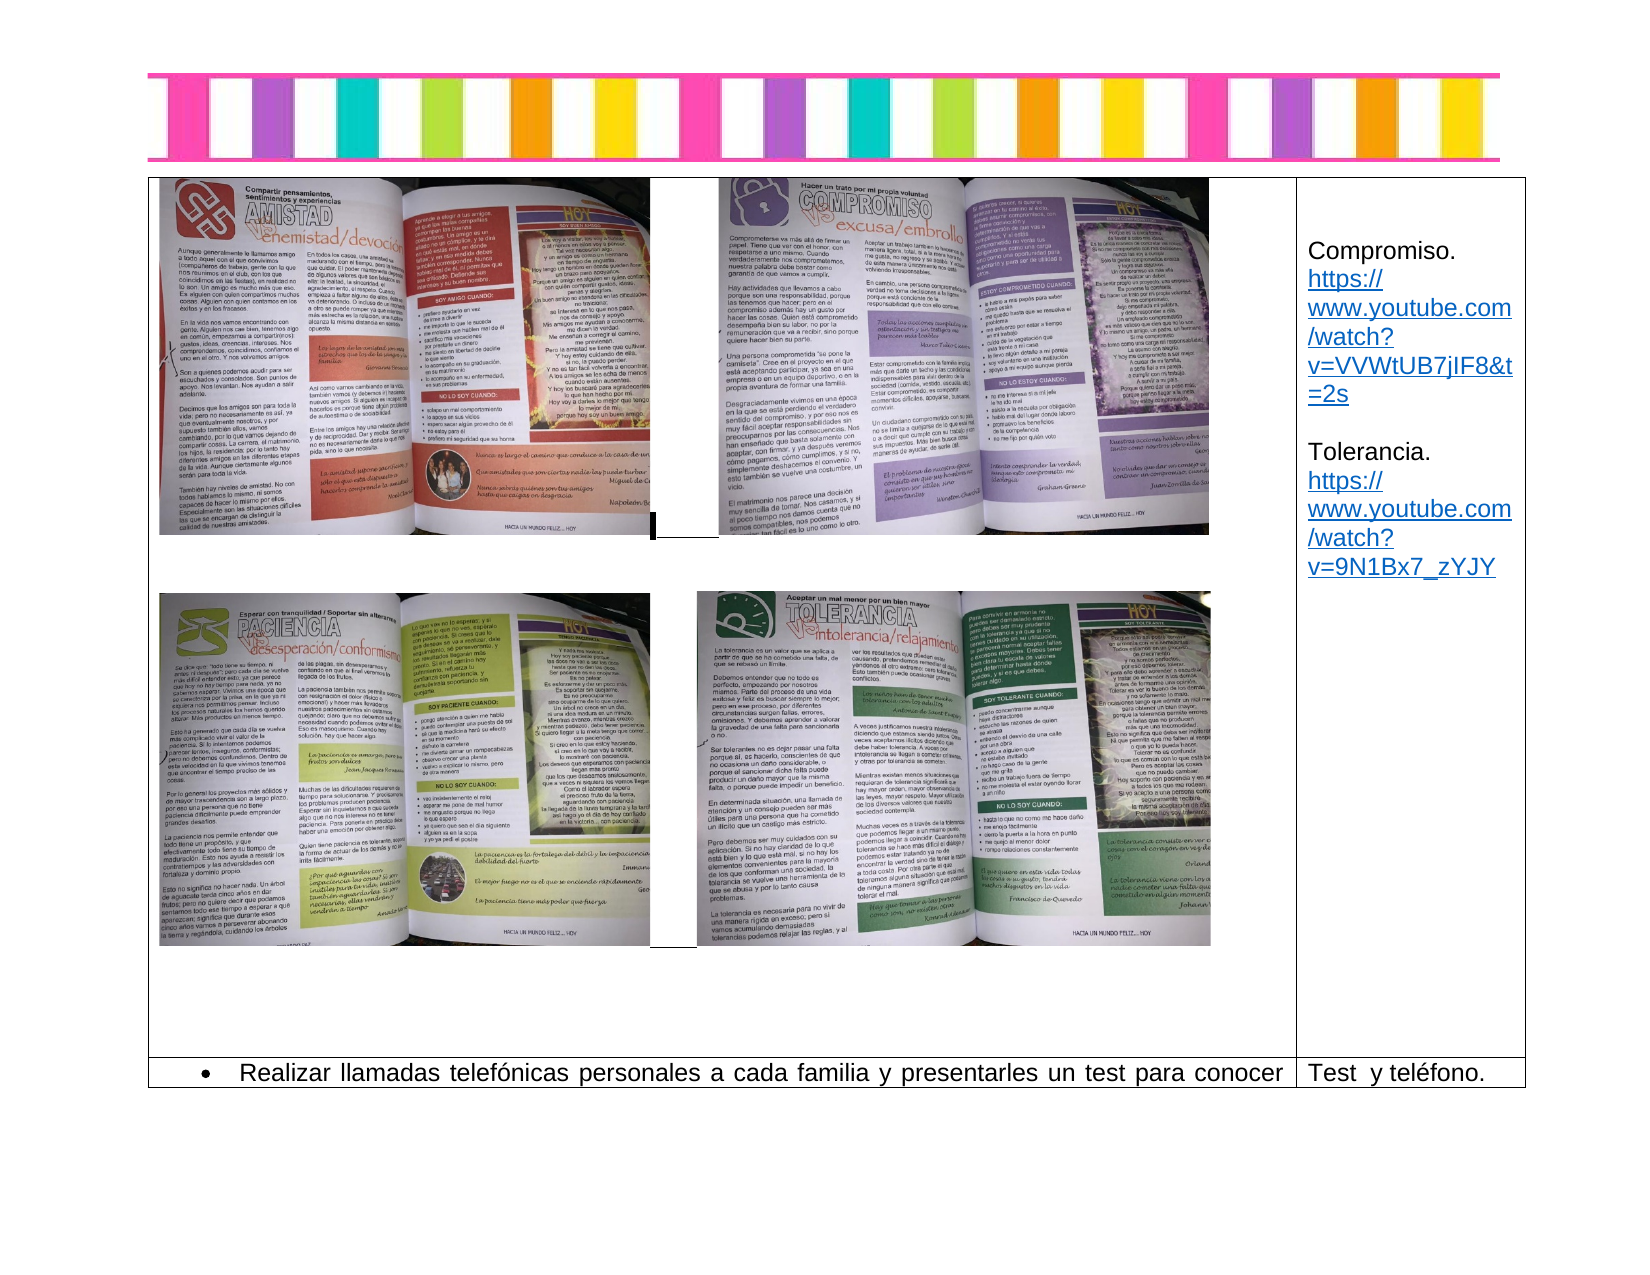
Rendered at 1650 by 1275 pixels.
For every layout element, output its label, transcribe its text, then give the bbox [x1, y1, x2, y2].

picture [696, 591, 1211, 946]
picture [159, 593, 651, 946]
picture [159, 178, 650, 535]
table_cell Test y teléfono. - video https://www.youtube.com/watch?v=IAwb1mXhiDo [1297, 1058, 1525, 1087]
picture [147, 73, 1500, 162]
picture [718, 178, 1209, 535]
